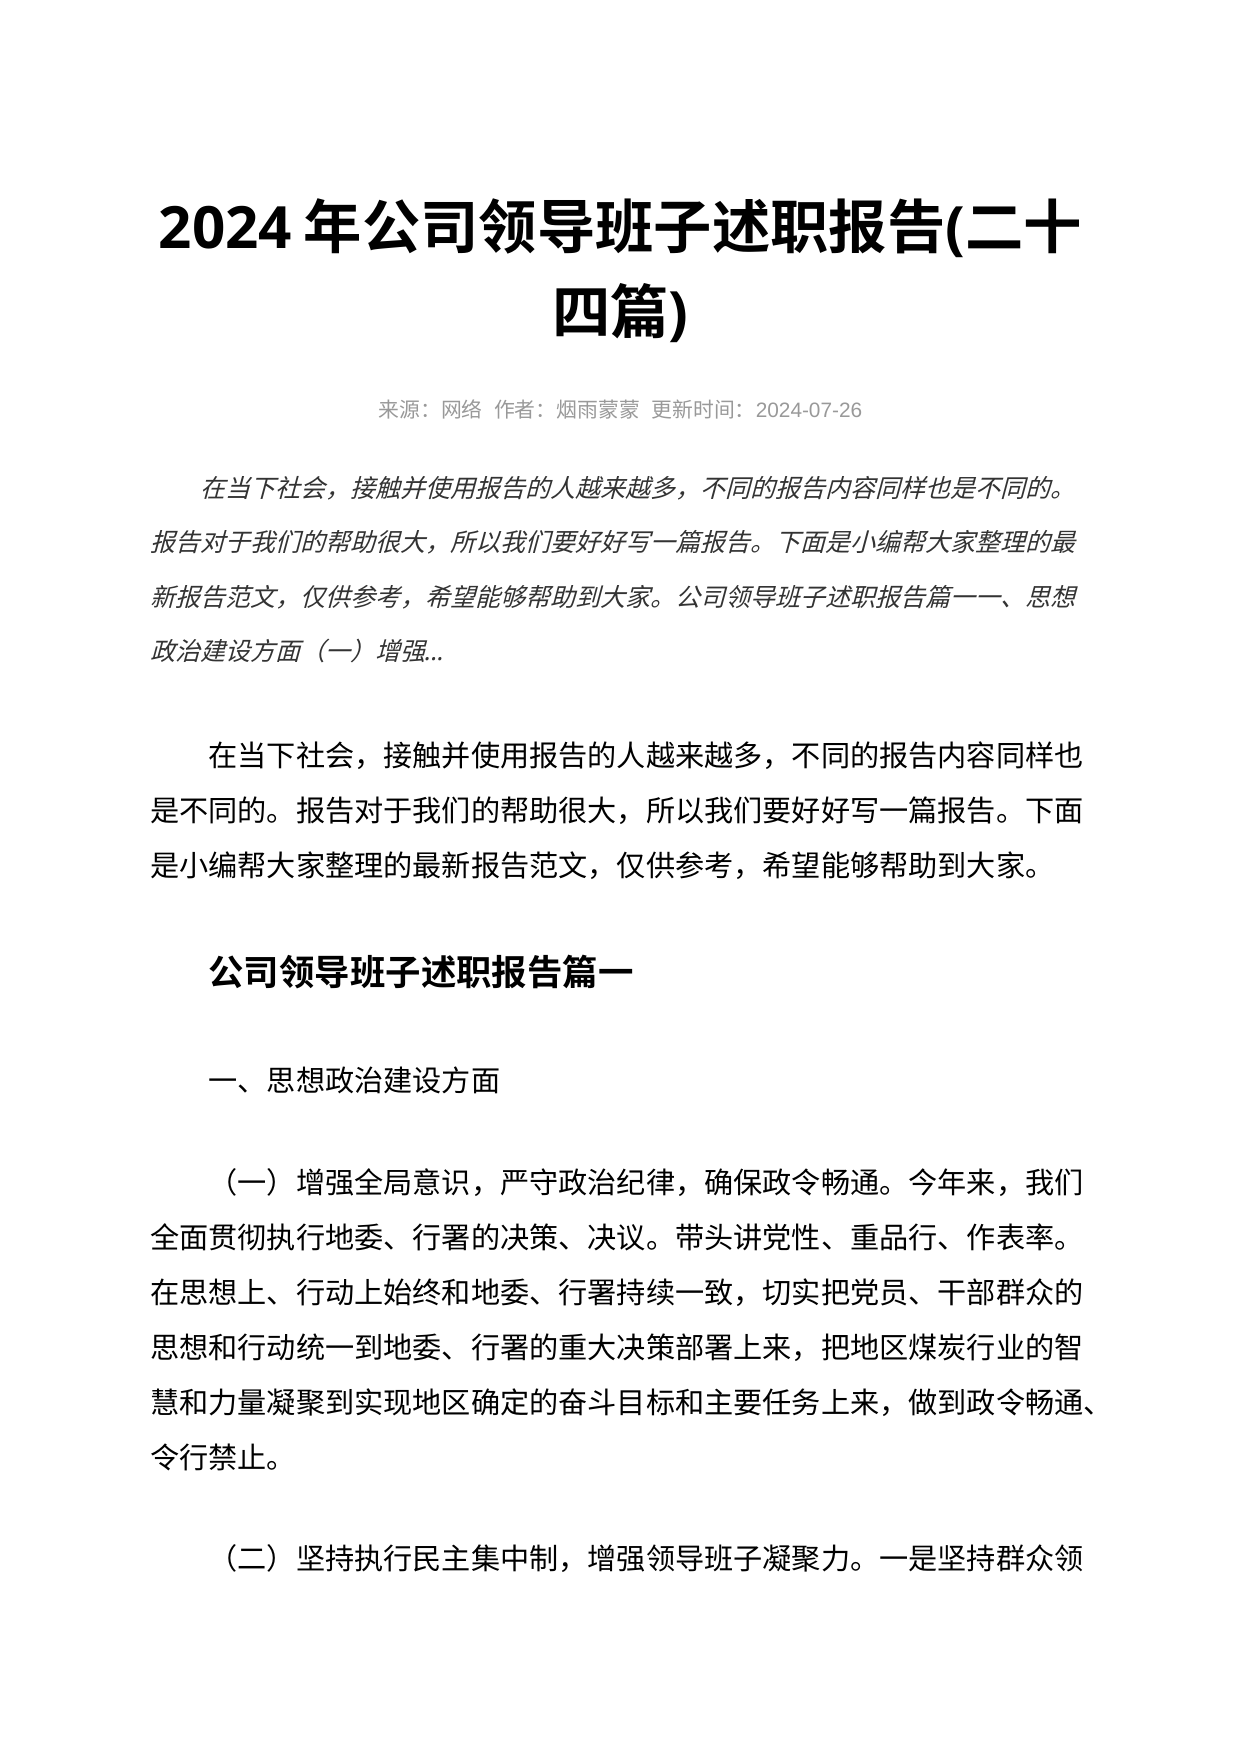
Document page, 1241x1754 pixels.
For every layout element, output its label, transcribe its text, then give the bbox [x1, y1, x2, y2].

text 来源：网络 作者：烟雨蒙蒙 更新时间：2024-07-26 [150, 398, 1090, 422]
text （一）增强全局意识，严守政治纪律，确保政令畅通。今年来，我们全面贯彻执行地委、行署的决策、决议。带头讲党性、重品行、作表率。在思想上、行动上始终和地委、行署持续一致，切实把党员、干部群众的思想和行动统一到地委、行署的重大决策部署上来，把地区煤炭行业的智慧和力量凝聚到实现地区确定的奋斗目标和主要任务上来，做到政令畅通、令行禁止。 [150, 1160, 1090, 1476]
text 公司领导班子述职报告篇一 [150, 944, 1090, 996]
text 在当下社会，接触并使用报告的人越来越多，不同的报告内容同样也是不同的。报告对于我们的帮助很大，所以我们要好好写一篇报告。下面是小编帮大家整理的最新报告范文，仅供参考，希望能够帮助到大家。 [150, 733, 1090, 885]
subtitle 2024年公司领导班子述职报告(二十四篇) [150, 181, 1090, 351]
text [150, 1536, 1090, 1578]
text 一、思想政治建设方面 [150, 1058, 1090, 1100]
text 在当下社会，接触并使用报告的人越来越多，不同的报告内容同样也是不同的。报告对于我们的帮助很大，所以我们要好好写一篇报告。下面是小编帮大家整理的最新报告范文，仅供参考，希望能够帮助到大家。公司领导班子述职报告篇一一、思想政治建设方面（一）增强... [150, 468, 1090, 668]
